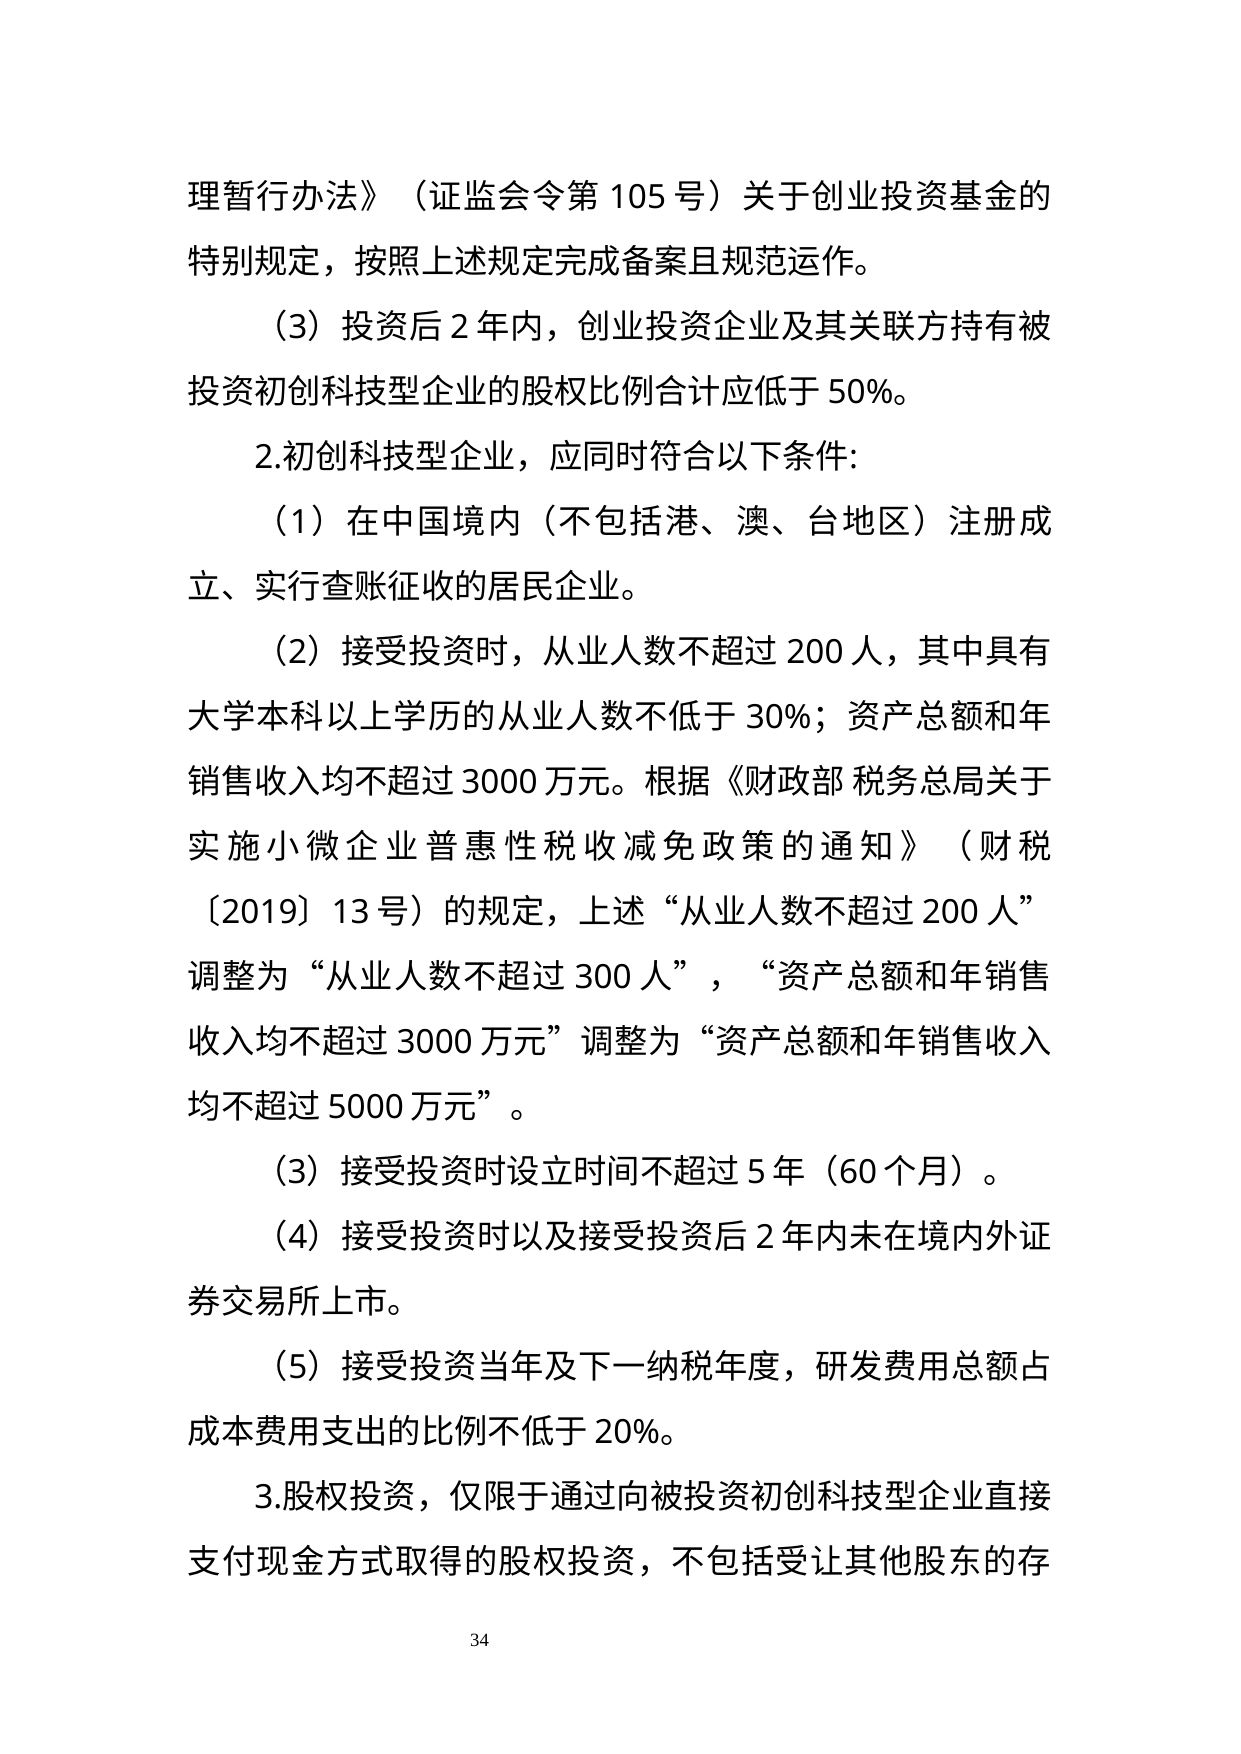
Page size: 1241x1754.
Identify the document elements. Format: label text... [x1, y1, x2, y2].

text 2.初创科技型企业，应同时符合以下条件: [187, 422, 1053, 487]
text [187, 1462, 1053, 1592]
text （1）在中国境内（不包括港、澳、台地区）注册成立、实行查账征收的居民企业。 [187, 487, 1053, 617]
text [187, 162, 1053, 292]
text （2）接受投资时，从业人数不超过200人，其中具有大学本科以上学历的从业人数不低于30%；资产总额和年销售收入均不超过3000万元。根据《财政部 税务总局关于实施小微企业普惠性税收减免政策的通知》（财税〔2019〕13号）的规定，上述“从业人数不超过200人”调整为“从业人数不超过300人”，“资产总额和年销售收入均不超过3000万元”调整为“资产总额和年销售收入均不超过5000万元”。 [187, 617, 1053, 1137]
text （3）接受投资时设立时间不超过5年（60个月）。 [187, 1137, 1053, 1202]
text （3）投资后2年内，创业投资企业及其关联方持有被投资初创科技型企业的股权比例合计应低于50%。 [187, 292, 1053, 422]
text （5）接受投资当年及下一纳税年度，研发费用总额占成本费用支出的比例不低于20%。 [187, 1332, 1053, 1462]
text （4）接受投资时以及接受投资后2年内未在境内外证券交易所上市。 [187, 1202, 1053, 1332]
